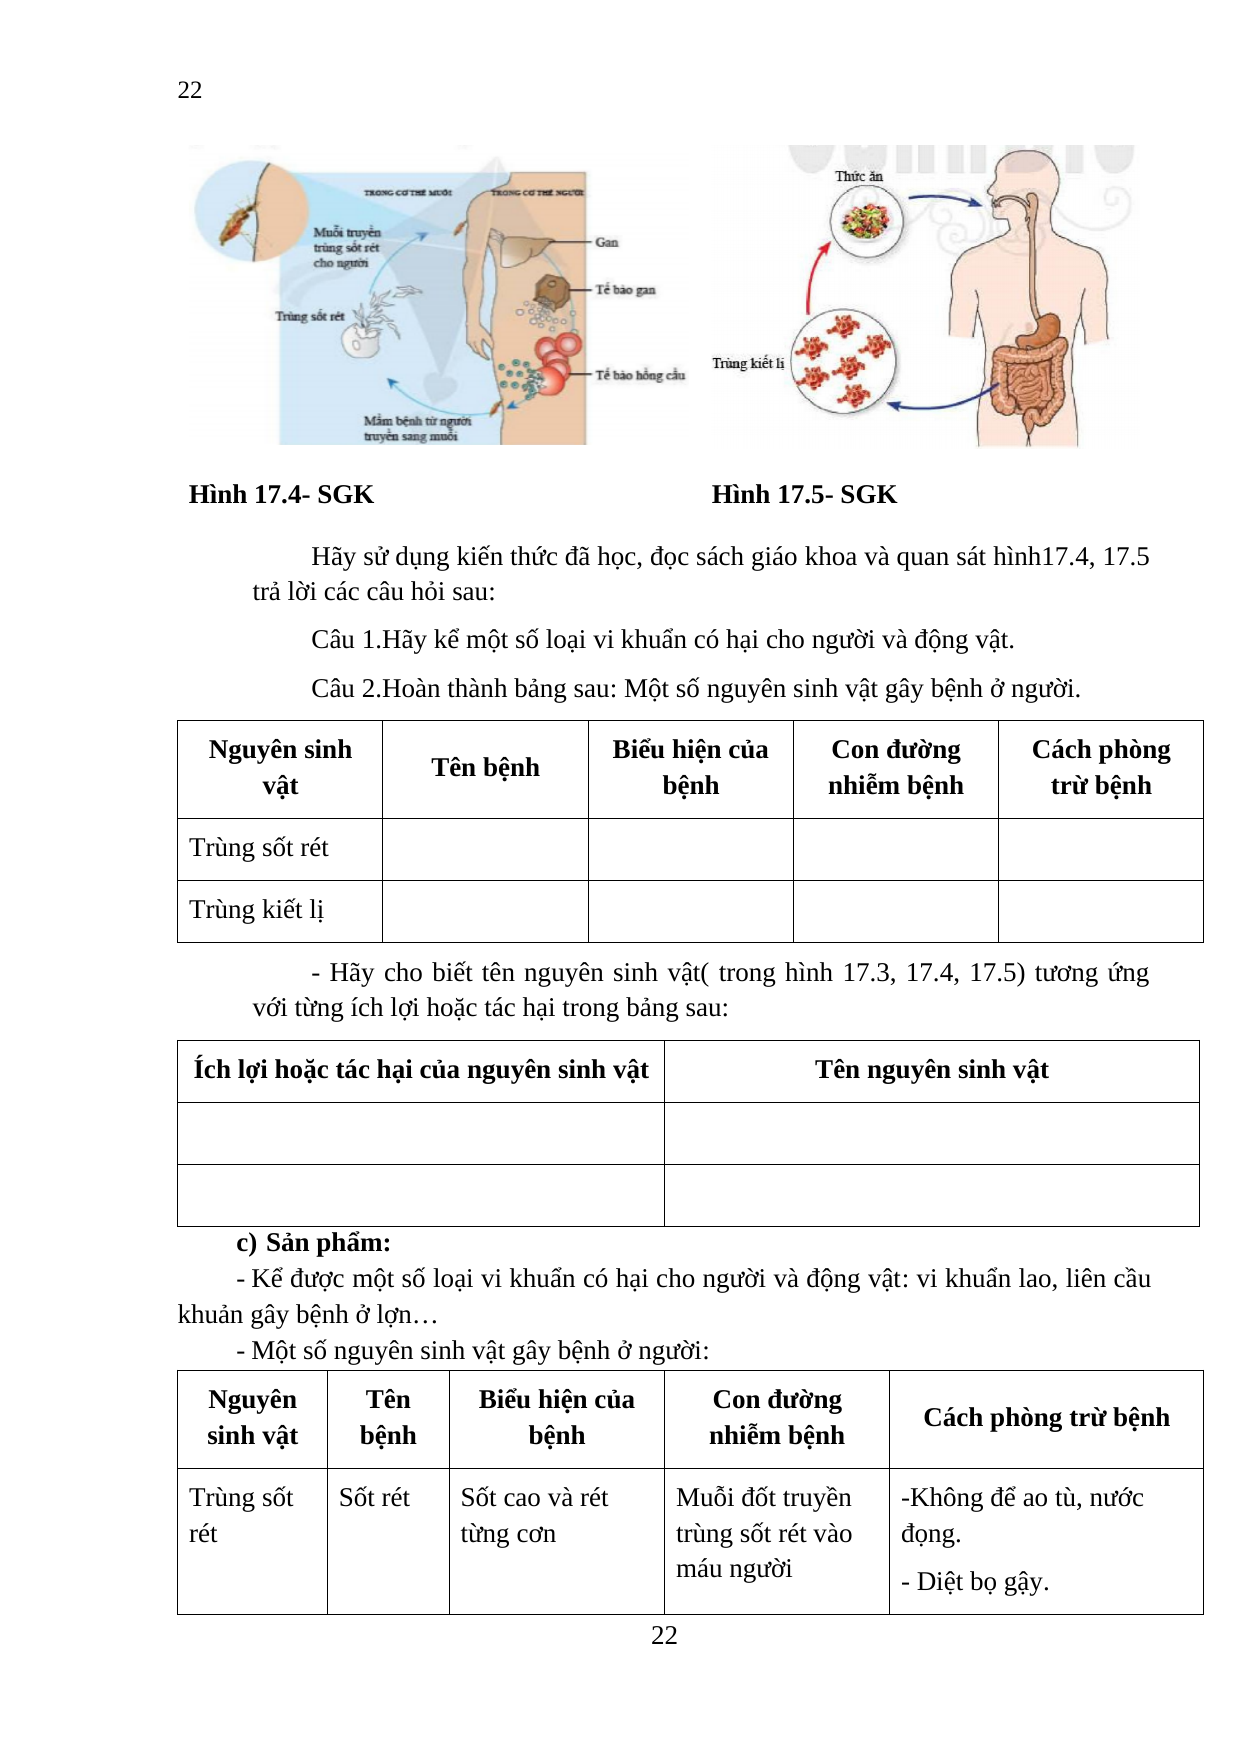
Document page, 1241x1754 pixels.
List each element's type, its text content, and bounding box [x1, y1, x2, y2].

table_cell [999, 881, 1203, 942]
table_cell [450, 1469, 664, 1613]
table_cell [589, 881, 793, 942]
table_header Ích lợi hoặc tác hại của nguyên sinh vật [178, 1041, 664, 1102]
table_cell [665, 1103, 1199, 1164]
table_header Tên nguyên sinh vật [665, 1041, 1199, 1102]
table_cell [794, 881, 998, 942]
table_header Cách phòng trừ bệnh [890, 1371, 1203, 1467]
picture [188, 145, 689, 445]
table_header Biểu hiện của bệnh [589, 721, 793, 818]
table_cell [383, 819, 588, 880]
list Kể được một số loại vi khuẩn có hại cho người và động vật: vi khuẩn lao, liên cầu khuản gây bệnh ở lợn… [177, 1262, 1152, 1329]
table_header [700, 133, 1151, 466]
table_cell Trùng sốt rét [178, 819, 382, 880]
table_header Biểu hiện của bệnh [450, 1371, 664, 1467]
table_cell Trùng kiết lị [178, 881, 382, 942]
table_cell Trùng sốt rét [178, 1469, 327, 1613]
text Hãy sử dụng kiến thức đã học, đọc sách giáo khoa và quan sát hình17.4, 17.5 trả lời các câu hỏi sau: [252, 539, 1152, 606]
table_cell Sốt rét [328, 1469, 449, 1613]
table_header Tên bệnh [328, 1371, 449, 1467]
table_header Con đường nhiễm bệnh [665, 1371, 889, 1467]
table_header Nguyên sinh vật [178, 1371, 327, 1467]
table_header Nguyên sinh vật [178, 721, 382, 818]
text - Hãy cho biết tên nguyên sinh vật( trong hình 17.3, 17.4, 17.5) tương ứng với từng ích lợi hoặc tác hại trong bảng sau: [252, 956, 1152, 1023]
table_cell [383, 881, 588, 942]
table_cell Hình 17.5- SGK [700, 466, 1151, 527]
list Sản phẩm: [177, 1227, 1152, 1258]
table_cell [178, 1103, 664, 1164]
table_header [177, 133, 700, 466]
picture [711, 145, 1140, 449]
table_header Cách phòng trừ bệnh [999, 721, 1203, 818]
table_cell [178, 1165, 664, 1226]
list Một số nguyên sinh vật gây bệnh ở người: [177, 1334, 1152, 1365]
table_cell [665, 1469, 889, 1613]
text Câu 1.Hãy kể một số loại vi khuẩn có hại cho người và động vật. [252, 623, 1152, 655]
table_cell [794, 819, 998, 880]
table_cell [890, 1469, 1203, 1613]
table_header Tên bệnh [383, 721, 588, 818]
text Câu 2.Hoàn thành bảng sau: Một số nguyên sinh vật gây bệnh ở người. [252, 672, 1152, 703]
table_cell Hình 17.4- SGK [177, 466, 700, 527]
table_header Con đường nhiễm bệnh [794, 721, 998, 818]
table_cell [999, 819, 1203, 880]
table_cell [589, 819, 793, 880]
table_cell [665, 1165, 1199, 1226]
